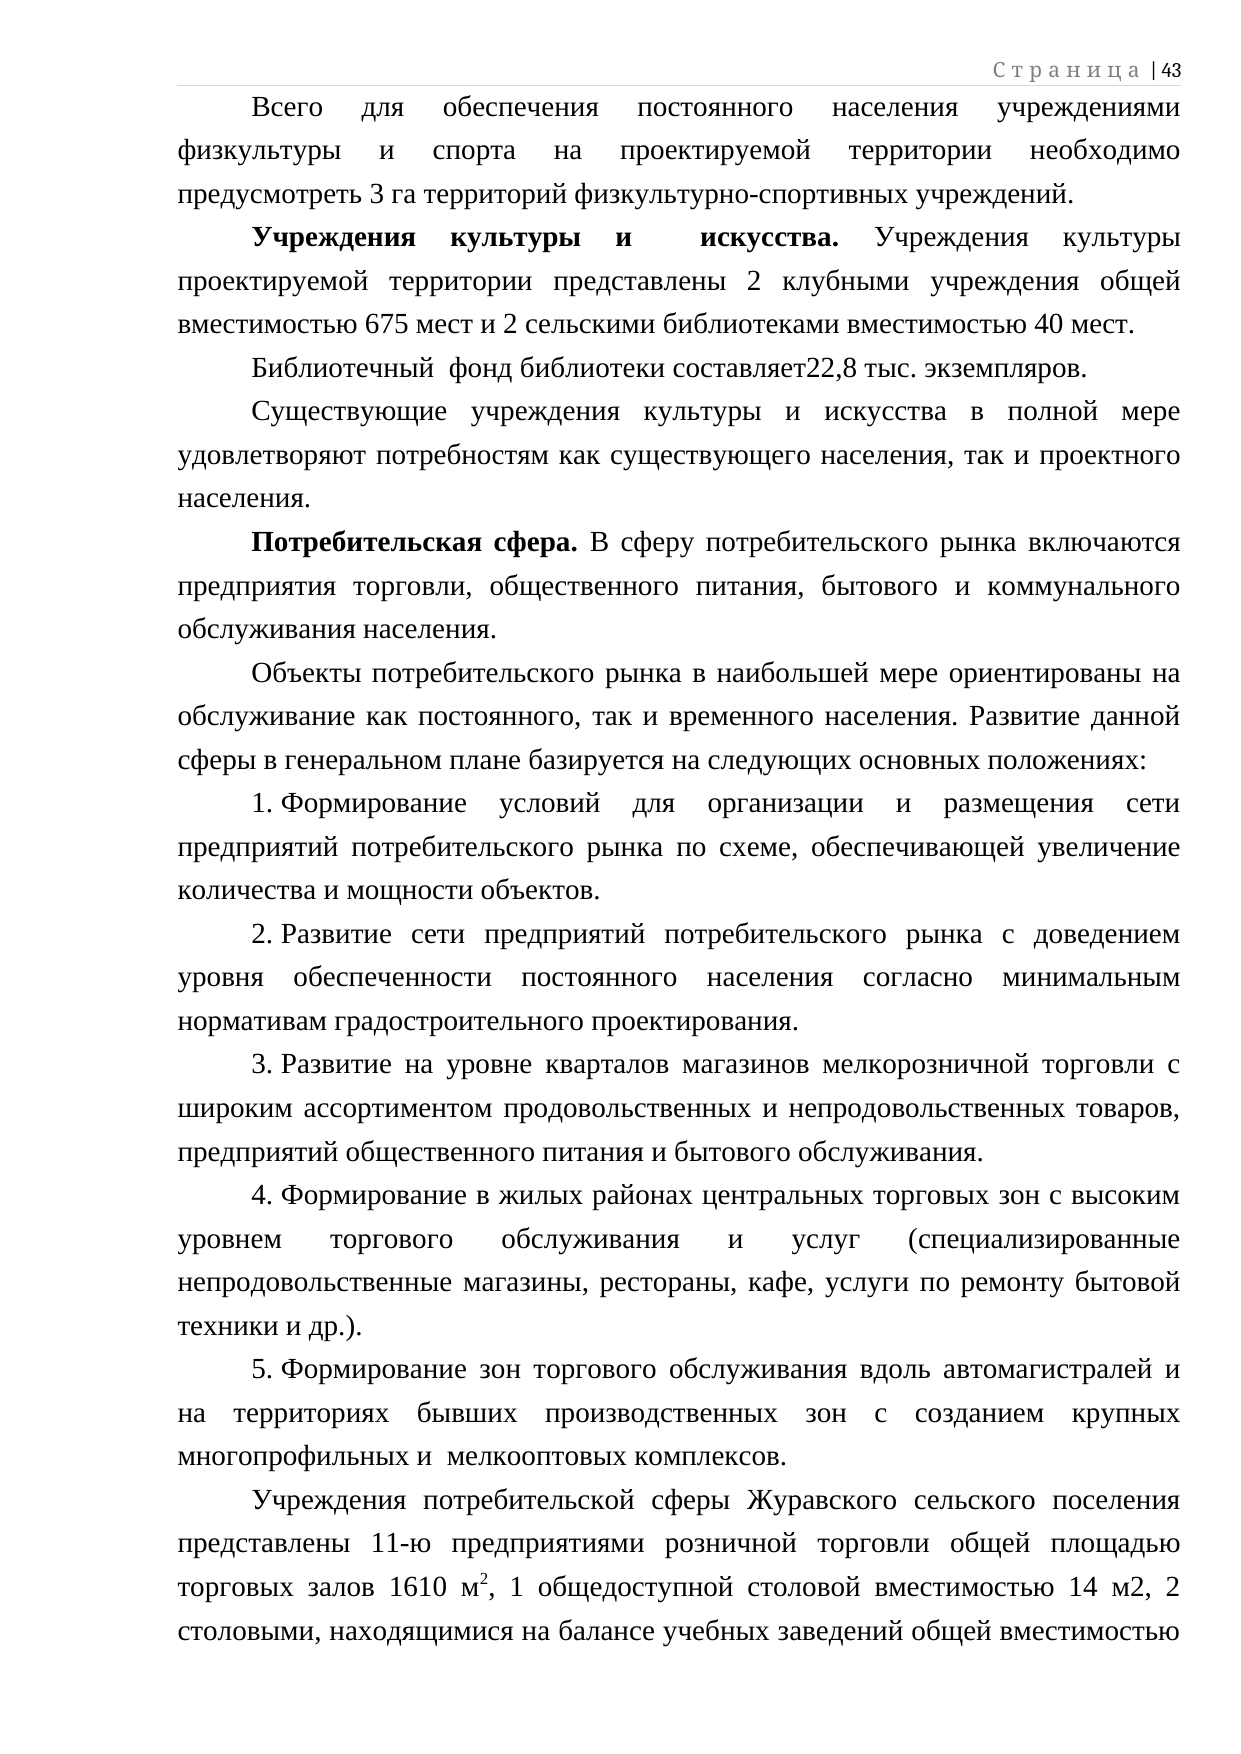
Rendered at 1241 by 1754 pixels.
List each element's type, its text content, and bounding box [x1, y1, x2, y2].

list Формирование в жилых районах центральных торговых зон с высоким уровнем торгового обслуживания и услуг (специализированные непродовольственные магазины, рестораны, кафе, услуги по ремонту бытовой техники и др.). [177, 1177, 1181, 1341]
list Развитие на уровне кварталов магазинов мелкорозничной торговли с широким ассортиментом продовольственных и непродовольственных товаров, предприятий общественного питания и бытового обслуживания. [177, 1047, 1181, 1167]
list Формирование условий для организации и размещения сети предприятий потребительского рынка по схеме, обеспечивающей увеличение количества и мощности объектов. [177, 785, 1181, 906]
text Существующие учреждения культуры и искусства в полной мере удовлетворяют потребностям как существующего населения, так и проектного населения. [177, 393, 1181, 514]
text Учреждения культуры и искусства. Учреждения культуры проектируемой территории представлены 2 клубными учреждения общей вместимостью 675 мест и 2 сельскими библиотеками вместимостью 40 мест. [177, 219, 1181, 340]
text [177, 1482, 1181, 1646]
text Библиотечный фонд библиотеки составляет22,8 тыс. экземпляров. [177, 350, 1181, 383]
text Потребительская сфера. В сферу потребительского рынка включаются предприятия торговли, общественного питания, бытового и коммунального обслуживания населения. [177, 524, 1181, 645]
list Развитие сети предприятий потребительского рынка с доведением уровня обеспеченности постоянного населения согласно минимальным нормативам градостроительного проектирования. [177, 916, 1181, 1037]
text Объекты потребительского рынка в наибольшей мере ориентированы на обслуживание как постоянного, так и временного населения. Развитие данной сферы в генеральном плане базируется на следующих основных положениях: [177, 655, 1181, 775]
list Формирование зон торгового обслуживания вдоль автомагистралей и на территориях бывших производственных зон с созданием крупных многопрофильных и мелкооптовых комплексов. [177, 1351, 1181, 1472]
text Всего для обеспечения постоянного населения учреждениями физкультуры и спорта на проектируемой территории необходимо предусмотреть 3 га территорий физкультурно-спортивных учреждений. [177, 89, 1181, 209]
